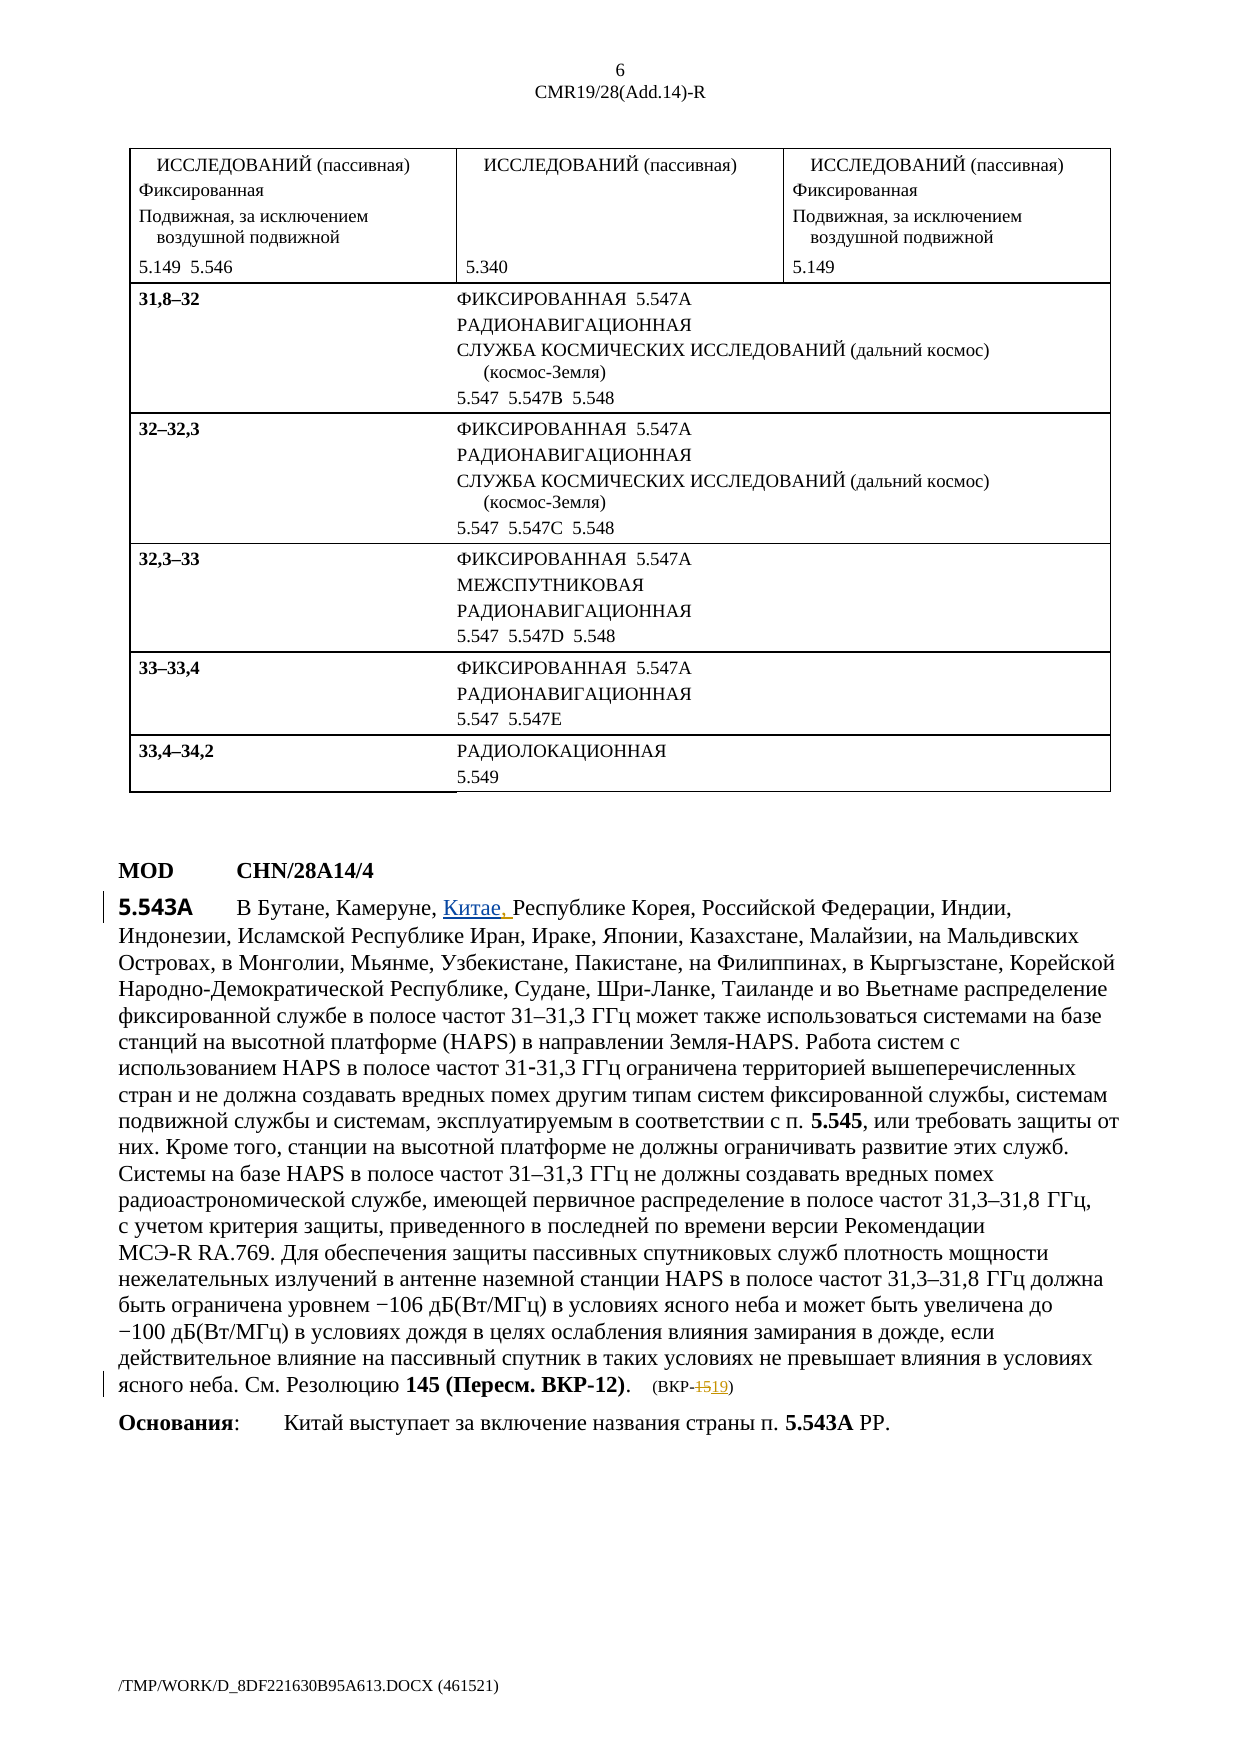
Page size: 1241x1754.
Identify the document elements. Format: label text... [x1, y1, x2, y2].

table_cell ФИКСИРОВАННАЯ 5.547A РАДИОНАВИГАЦИОННАЯ 5.547 5.547E [457, 653, 1110, 734]
table_cell ФИКСИРОВАННАЯ 5.547A РАДИОНАВИГАЦИОННАЯ СЛУЖБА КОСМИЧЕСКИХ ИССЛЕДОВАНИЙ (дальний космос) (космос-Земля) 5.547 5.547C 5.548 [457, 414, 1110, 542]
table_cell 31,8–32 [131, 284, 457, 412]
table_cell 33–33,4 [131, 653, 457, 734]
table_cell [457, 149, 783, 252]
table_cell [131, 149, 456, 252]
text MOD CHN/28A14/4 [118, 857, 1122, 883]
table_cell 32–32,3 [131, 414, 457, 542]
text Основания: Китай выступает за включение названия страны п. 5.543A РР. [118, 1409, 1122, 1436]
table_cell 32,3–33 [131, 544, 457, 651]
table_cell ФИКСИРОВАННАЯ 5.547A РАДИОНАВИГАЦИОННАЯ СЛУЖБА КОСМИЧЕСКИХ ИССЛЕДОВАНИЙ (дальний космос) (космос-Земля) 5.547 5.547B 5.548 [457, 284, 1110, 412]
table_cell 5.149 5.546 [131, 252, 456, 282]
table_cell ФИКСИРОВАННАЯ 5.547A МЕЖСПУТНИКОВАЯ РАДИОНАВИГАЦИОННАЯ 5.547 5.547D 5.548 [457, 544, 1110, 651]
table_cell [784, 149, 1110, 252]
table_cell 33,4–34,2 [131, 736, 457, 791]
table_cell 5.340 [457, 252, 783, 282]
table_cell 5.149 [784, 252, 1110, 282]
table_cell РАДИОЛОКАЦИОННАЯ 5.549 [457, 736, 1110, 791]
text 5.543A В Бутане, Камеруне, Республике Корея, Российской Федерации, Индии, Индонезии, Исламской Республике Иран, Ираке, Японии, Казахстане, Малайзии, на Мальдивских Островах, в Монголии, Мьянме, Узбекистане, Пакистане, на Филиппинах, в Кыргызстане, Корейской Народно-Демократической Республике, Судане, Шри-Ланке, Таиланде и во Вьетнаме распределение фиксированной службе в полосе частот 31–31,3 ГГц может также использоваться системами на базе станций на высотной платформе (HAPS) в направлении Земля-HAPS. Работа систем с использованием HAPS в полосе частот 3131,3 ГГц ограничена территорией вышеперечисленных стран и не должна создавать вредных помех другим типам систем фиксированной службы, системам подвижной службы и системам, эксплуатируемым в соответствии с п. 5.545, или требовать защиты от них. Кроме того, станции на высотной платформе не должны ограничивать развитие этих служб. Системы на базе HAPS в полосе частот 31–31,3 ГГц не должны создавать вредных помех радиоастрономической службе, имеющей первичное распределение в полосе частот 31,3–31,8 ГГц, с учетом критерия защиты, приведенного в последней по времени версии Рекомендации МСЭ-R RA.769. Для обеспечения защиты пассивных спутниковых служб плотность мощности нежелательных излучений в антенне наземной станции HAPS в полосе частот 31,3–31,8 ГГц должна быть ограничена уровнем −106 дБ(Вт/МГц) в условиях ясного неба и может быть увеличена до −100 дБ(Вт/МГц) в условиях дождя в целях ослабления влияния замирания в дожде, если действительное влияние на пассивный спутник в таких условиях не превышает влияния в условиях ясного неба. См. Резолюцию 145 (Пересм. ВКР-12). (ВКР-) [118, 891, 1122, 1397]
